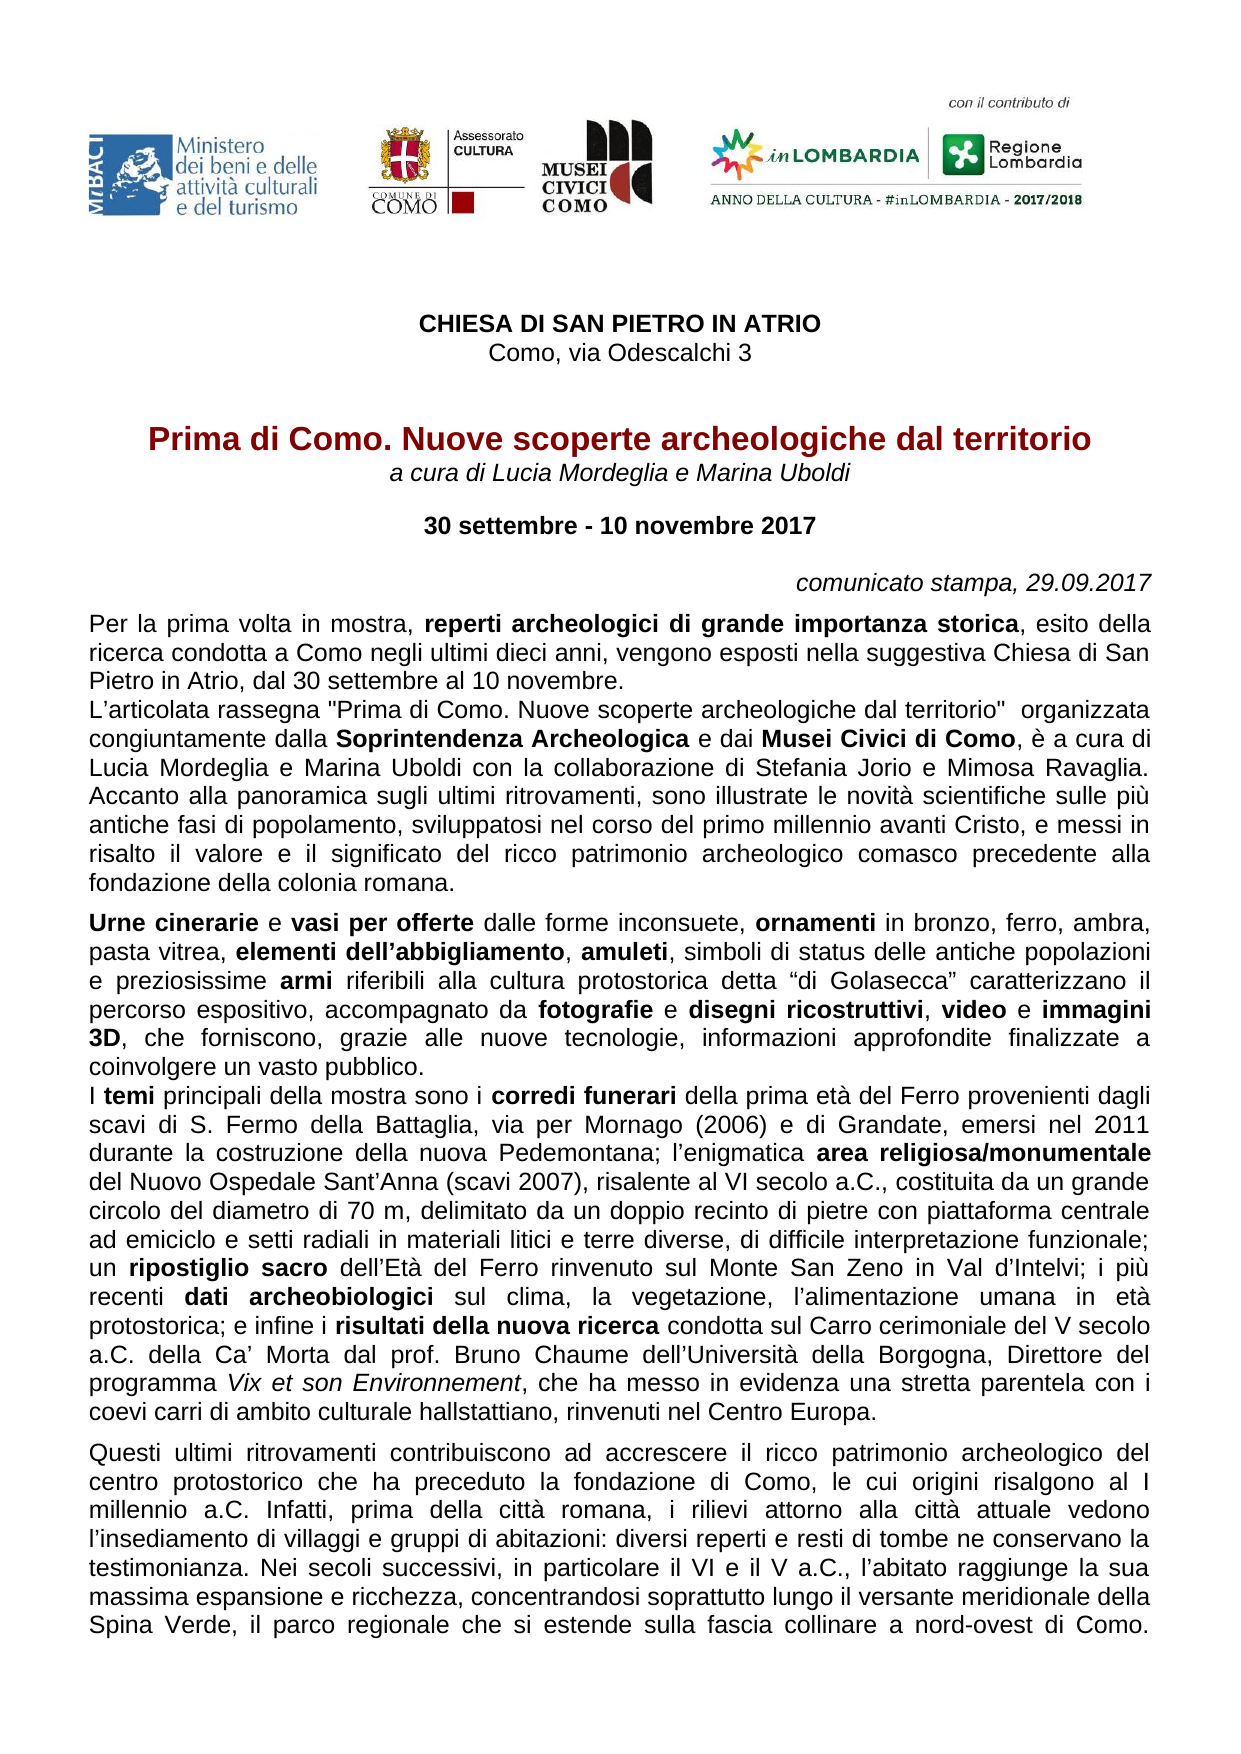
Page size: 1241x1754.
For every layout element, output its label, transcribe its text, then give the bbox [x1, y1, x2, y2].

text comunicato stampa, 29.09.2017 [89, 568, 1152, 597]
text Como, via Odescalchi 3 [89, 338, 1152, 367]
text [89, 1438, 1152, 1639]
text L’articolata rassegna "Prima di Como. Nuove scoperte archeologiche dal territorio" organizzata congiuntamente dalla Soprintendenza Archeologica e dai Musei Civici di Como, è a cura di Lucia Mordeglia e Marina Uboldi con la collaborazione di Stefania Jorio e Mimosa Ravaglia. Accanto alla panoramica sugli ultimi ritrovamenti, sono illustrate le novità scientifiche sulle più antiche fasi di popolamento, sviluppatosi nel corso del primo millennio avanti Cristo, e messi in risalto il valore e il significato del ricco patrimonio archeologico comasco precedente alla fondazione della colonia romana. [89, 695, 1152, 896]
text Per la prima volta in mostra, reperti archeologici di grande importanza storica, esito della ricerca condotta a Como negli ultimi dieci anni, vengono esposti nella suggestiva Chiesa di San Pietro in Atrio, dal 30 settembre al 10 novembre. [89, 609, 1152, 695]
text Urne cinerarie e vasi per offerte dalle forme inconsuete, ornamenti in bronzo, ferro, ambra, pasta vitrea, elementi dell’abbigliamento, amuleti, simboli di status delle antiche popolazioni e preziosissime armi riferibili alla cultura protostorica detta “di Golasecca” caratterizzano il percorso espositivo, accompagnato da fotografie e disegni ricostruttivi, video e immagini 3D, che forniscono, grazie alle nuove tecnologie, informazioni approfondite finalizzate a coinvolgere un vasto pubblico. [89, 908, 1152, 1081]
text a cura di Lucia Mordeglia e Marina Uboldi [89, 458, 1152, 487]
text Prima di Como. Nuove scoperte archeologiche dal territorio [89, 419, 1152, 458]
text I temi principali della mostra sono i corredi funerari della prima età del Ferro provenienti dagli scavi di S. Fermo della Battaglia, via per Mornago (2006) e di Grandate, emersi nel 2011 durante la costruzione della nuova Pedemontana; l’enigmatica area religiosa/monumentale del Nuovo Ospedale Sant’Anna (scavi 2007), risalente al VI secolo a.C., costituita da un grande circolo del diametro di 70 m, delimitato da un doppio recinto di pietre con piattaforma centrale ad emiciclo e setti radiali in materiali litici e terre diverse, di difficile interpretazione funzionale; un ripostiglio sacro dell’Età del Ferro rinvenuto sul Monte San Zeno in Val d’Intelvi; i più recenti dati archeobiologici sul clima, la vegetazione, l’alimentazione umana in età protostorica; e infine i risultati della nuova ricerca condotta sul Carro cerimoniale del V secolo a.C. della Ca’ Morta dal prof. Bruno Chaume dell’Università della Borgogna, Direttore del programma Vix et son Environnement, che ha messo in evidenza una stretta parentela con i coevi carri di ambito culturale hallstattiano, rinvenuti nel Centro Europa. [89, 1081, 1152, 1426]
text CHIESA DI SAN PIETRO IN ATRIO [89, 309, 1152, 338]
picture [88, 88, 1093, 223]
text 30 settembre - 10 novembre 2017 [89, 511, 1152, 539]
